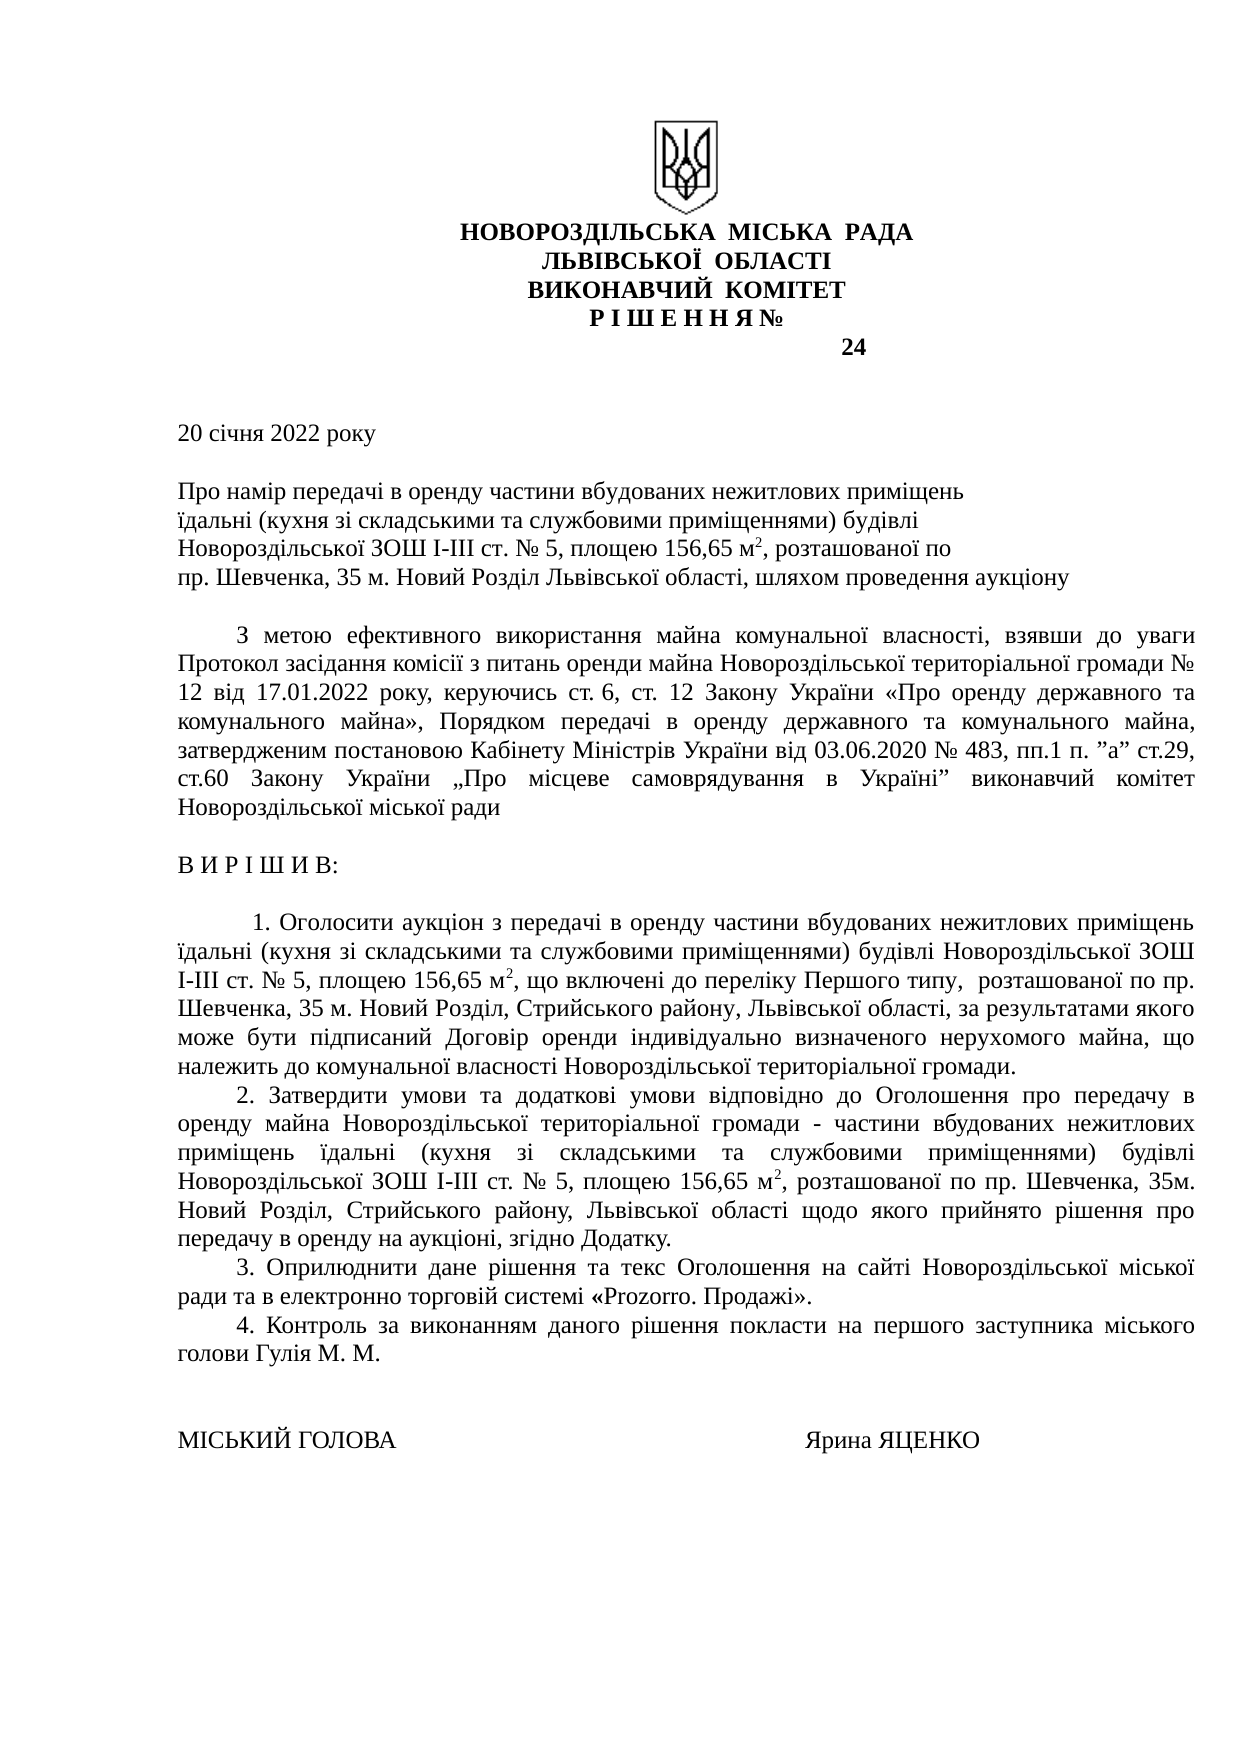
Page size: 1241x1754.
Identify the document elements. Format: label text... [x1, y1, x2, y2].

text 4. Контроль за виконанням даного рішення покласти на першого заступника міського голови Гулія М. М. [177, 1310, 1196, 1367]
text 1. Оголосити аукціон з передачі в оренду частини вбудованих нежитлових приміщень їдальні (кухня зі складськими та службовими приміщеннями) будівлі Новороздільської ЗОШ І-ІІІ ст. № 5, площею 156,65 м2, що включені до переліку Першого типу, розташованої по пр. Шевченка, 35 м. Новий Розділ, Стрийського району, Львівської області, за результатами якого може бути підписаний Договір оренди індивідуально визначеного нерухомого майна, що належить до комунальної власності Новороздільської територіальної громади. [177, 907, 1196, 1080]
text В И Р І Ш И В: [177, 850, 1196, 878]
text ЛЬВІВСЬКОЇ ОБЛАСТІ [177, 246, 1196, 275]
text 2. Затвердити умови та додаткові умови відповідно до Оголошення про передачу в оренду майна Новороздільської територіальної громади - частини вбудованих нежитлових приміщень їдальні (кухня зі складськими та службовими приміщеннями) будівлі Новороздільської ЗОШ І-ІІІ ст. № 5, площею 156,65 м2, розташованої по пр. Шевченка, 35м. Новий Розділ, Стрийського району, Львівської області щодо якого прийнято рішення про передачу в оренду на аукціоні, згідно Додатку. [177, 1080, 1196, 1252]
text З метою ефективного використання майна комунальної власності, взявши до уваги Протокол засідання комісії з питань оренди майна Новороздільської територіальної громади № 12 від 17.01.2022 року, керуючись ст. 6, ст. 12 Закону України «Про оренду державного та комунального майна», Порядком передачі в оренду державного та комунального майна, затвердженим постановою Кабінету Міністрів України від 03.06.2020 № 483, пп.1 п. ”а” ст.29, ст.60 Закону України „Про місцеве самоврядування в Україні” виконавчий комітет Новороздільської міської ради [177, 620, 1196, 821]
text Р І Ш Е Н Н Я № [177, 303, 1196, 332]
text НОВОРОЗДІЛЬСЬКА МІСЬКА РАДА [177, 217, 1196, 246]
picture [592, 118, 781, 218]
text 24 [177, 332, 1196, 361]
text МІСЬКИЙ ГОЛОВА Ярина ЯЦЕНКО [177, 1425, 1196, 1453]
text Новороздільської ЗОШ І-ІІІ ст. № 5, площею 156,65 м2, розташованої по [177, 533, 1196, 562]
text 20 січня 2022 року [177, 418, 1196, 447]
text пр. Шевченка, 35 м. Новий Розділ Львівської області, шляхом проведення аукціону [177, 562, 1196, 591]
text ВИКОНАВЧИЙ КОМІТЕТ [177, 275, 1196, 303]
text 3. Оприлюднити дане рішення та текс Оголошення на сайті Новороздільської міської ради та в електронно торговій системі «Prozorro. Продажі». [177, 1252, 1196, 1310]
text їдальні (кухня зі складськими та службовими приміщеннями) будівлі [177, 505, 1196, 533]
text Про намір передачі в оренду частини вбудованих нежитлових приміщень [177, 476, 1196, 505]
